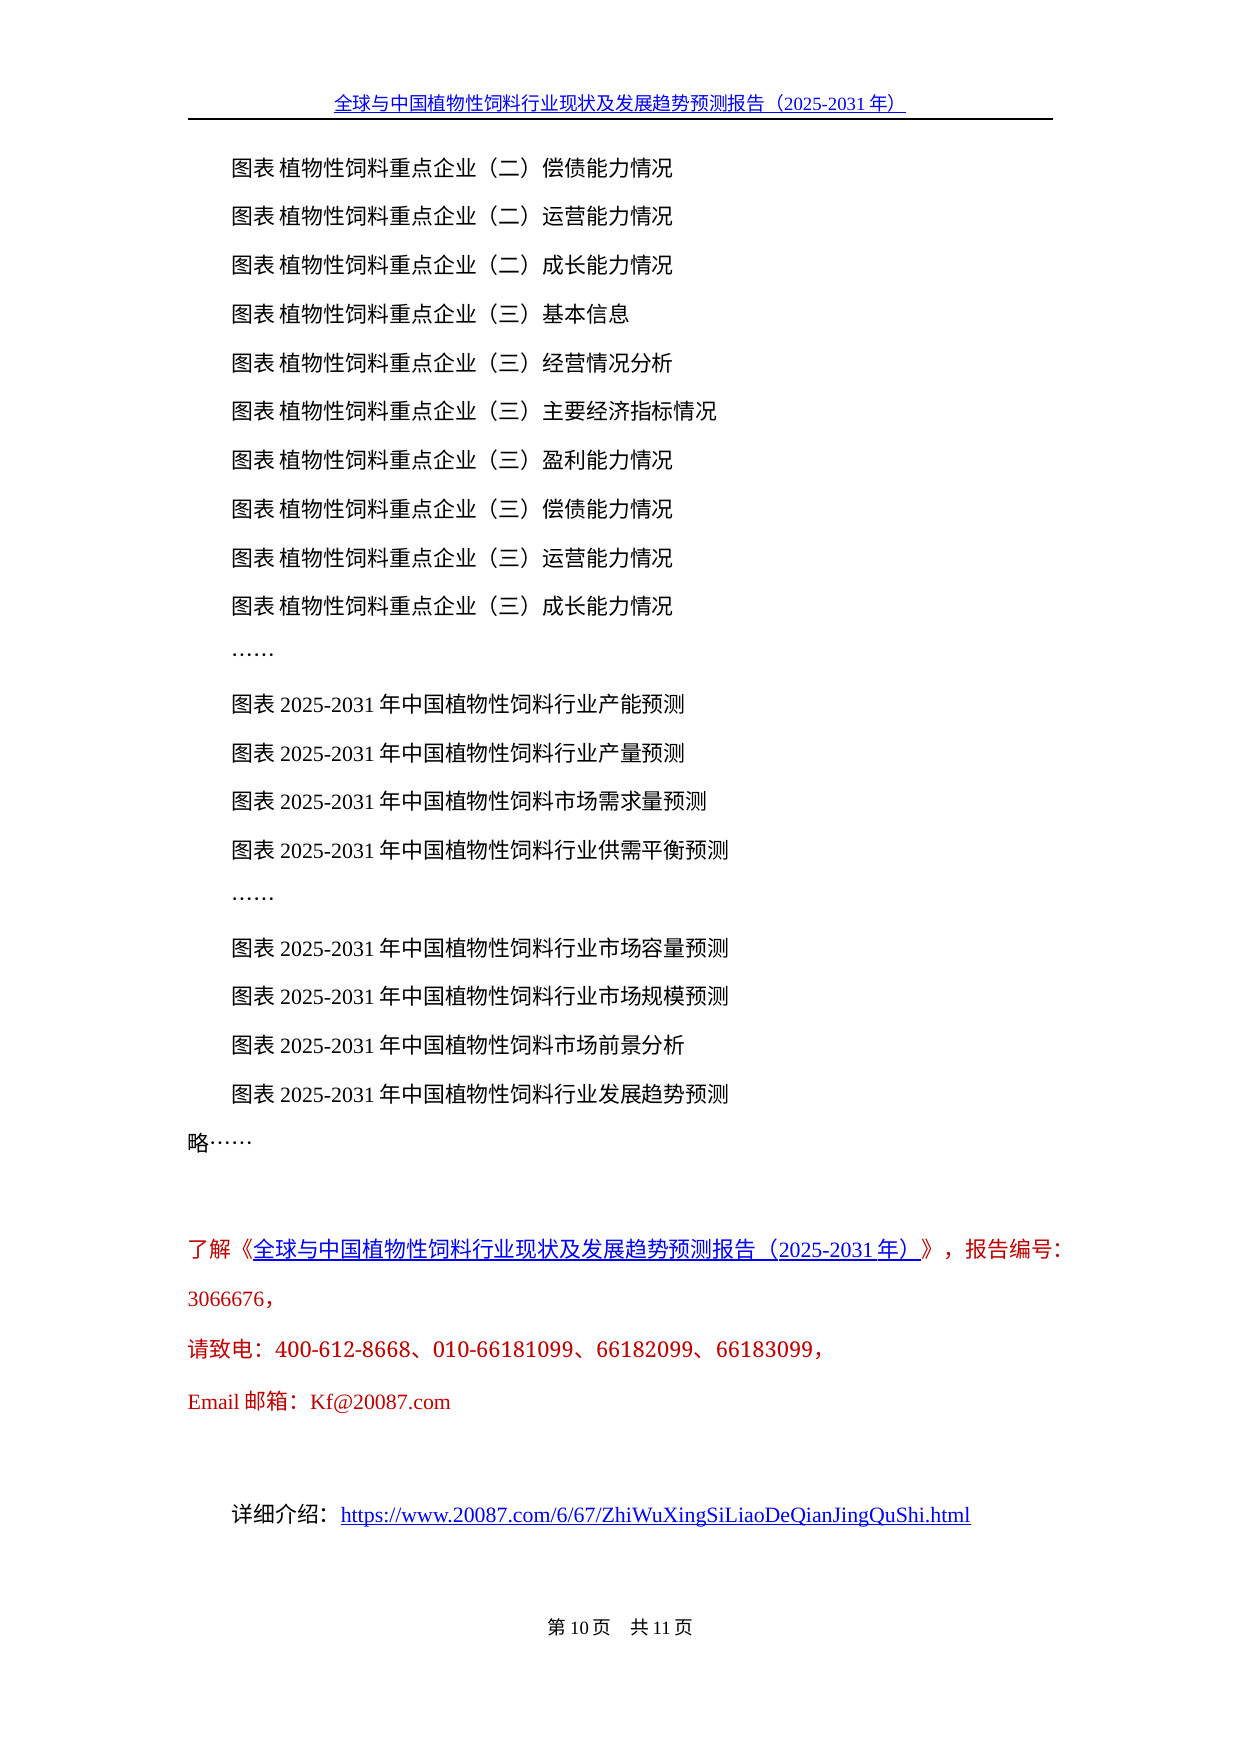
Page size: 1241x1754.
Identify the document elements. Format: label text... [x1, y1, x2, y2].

text 详细介绍：https://www.20087.com/6/67/ZhiWuXingSiLiaoDeQianJingQuShi.html [187, 1496, 1053, 1529]
text Email邮箱：Kf@20087.com [187, 1383, 1053, 1416]
text 了解《全球与中国植物性饲料行业现状及发展趋势预测报告（2025-2031年）》，报告编号：3066676， [187, 1232, 1053, 1313]
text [187, 150, 1053, 1158]
text 请致电：400-612-8668、010-66181099、66182099、66183099， [187, 1332, 1053, 1364]
